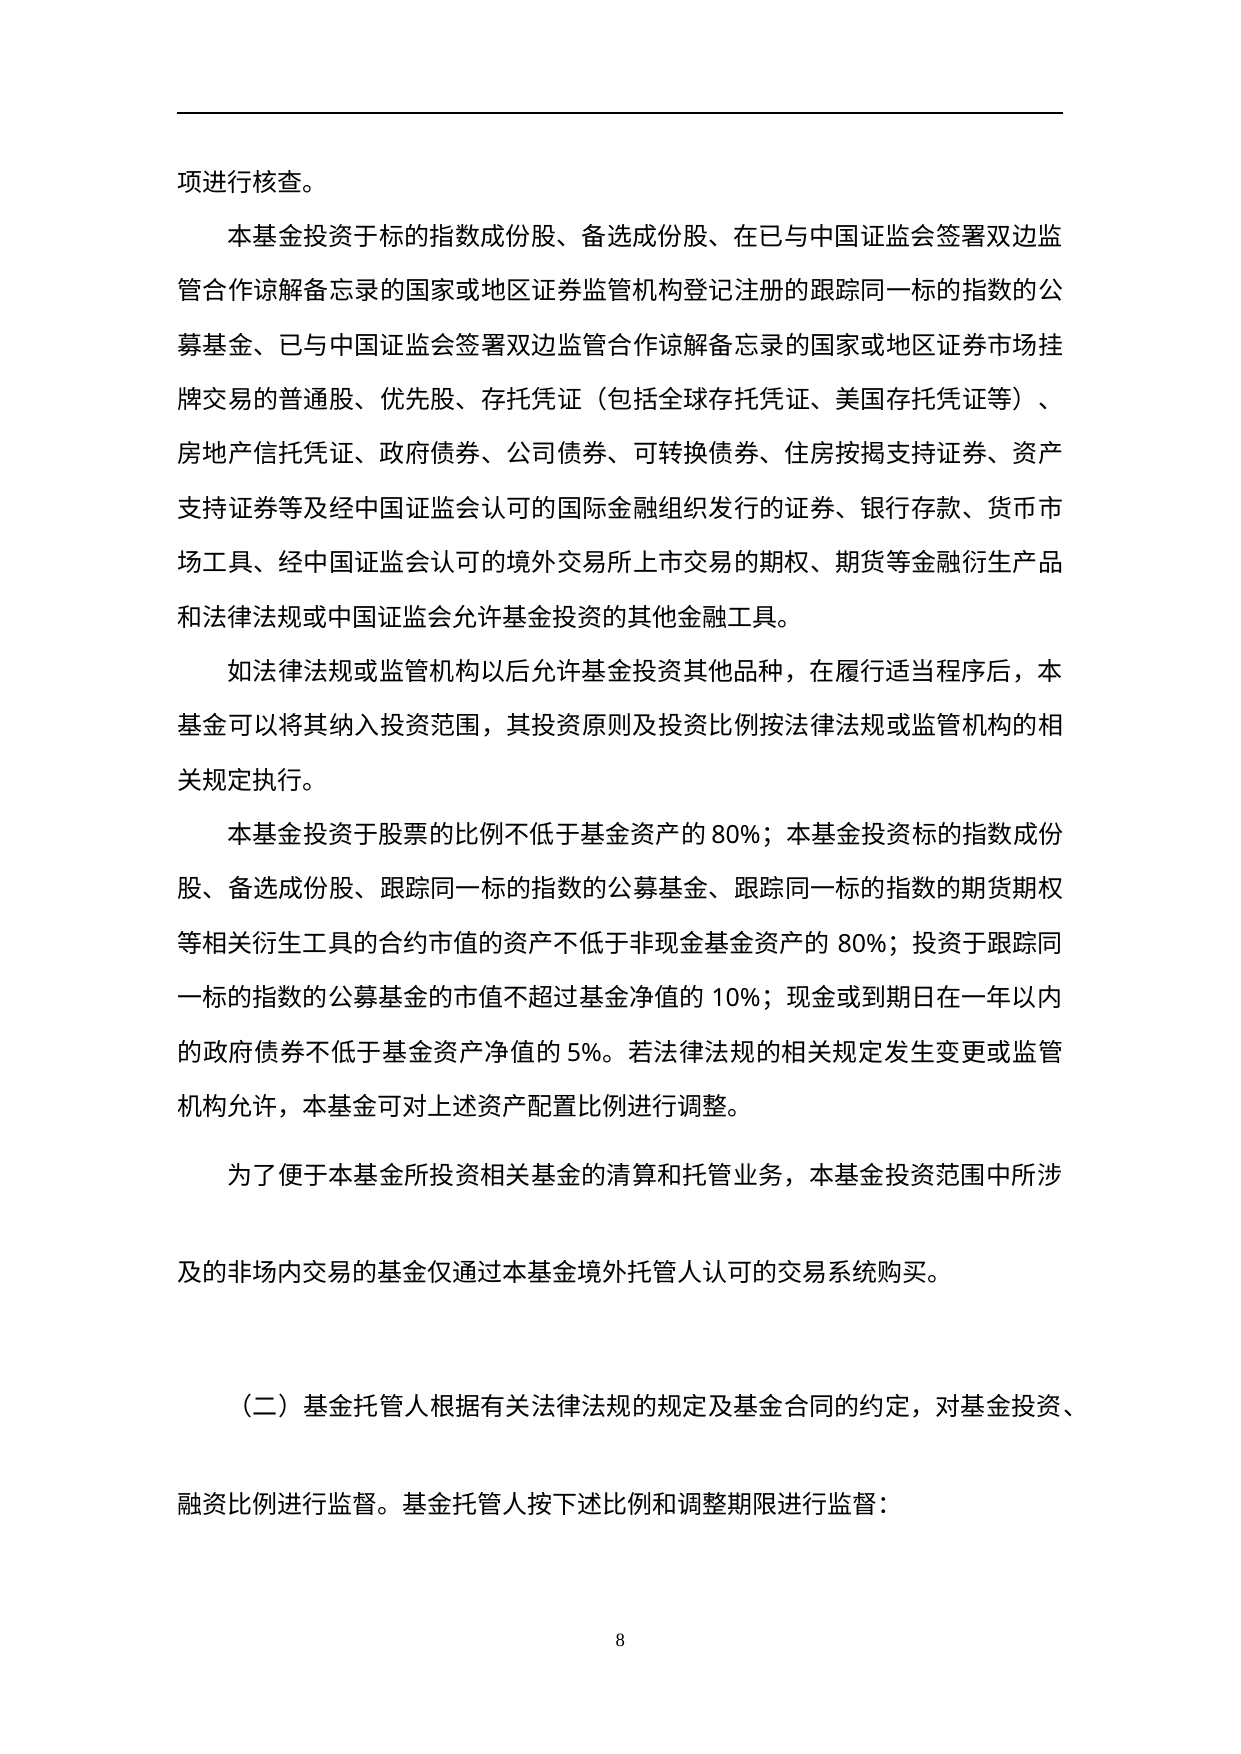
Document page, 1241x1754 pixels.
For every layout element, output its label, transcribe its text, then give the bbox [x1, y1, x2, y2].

text 本基金投资于标的指数成份股、备选成份股、在已与中国证监会签署双边监管合作谅解备忘录的国家或地区证券监管机构登记注册的跟踪同一标的指数的公募基金、已与中国证监会签署双边监管合作谅解备忘录的国家或地区证券市场挂牌交易的普通股、优先股、存托凭证（包括全球存托凭证、美国存托凭证等）、房地产信托凭证、政府债券、公司债券、可转换债券、住房按揭支持证券、资产支持证券等及经中国证监会认可的国际金融组织发行的证券、银行存款、货币市场工具、经中国证监会认可的境外交易所上市交易的期权、期货等金融衍生产品和法律法规或中国证监会允许基金投资的其他金融工具。 [177, 216, 1063, 633]
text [177, 162, 1063, 198]
text 本基金投资于股票的比例不低于基金资产的80%；本基金投资标的指数成份股、备选成份股、跟踪同一标的指数的公募基金、跟踪同一标的指数的期货期权等相关衍生工具的合约市值的资产不低于非现金基金资产的 80%；投资于跟踪同一标的指数的公募基金的市值不超过基金净值的10%；现金或到期日在一年以内的政府债券不低于基金资产净值的5%。若法律法规的相关规定发生变更或监管机构允许，本基金可对上述资产配置比例进行调整。 [177, 814, 1063, 1123]
text （二）基金托管人根据有关法律法规的规定及基金合同的约定，对基金投资、融资比例进行监督。基金托管人按下述比例和调整期限进行监督： [177, 1372, 1063, 1535]
text 如法律法规或监管机构以后允许基金投资其他品种，在履行适当程序后，本基金可以将其纳入投资范围，其投资原则及投资比例按法律法规或监管机构的相关规定执行。 [177, 651, 1063, 796]
text 为了便于本基金所投资相关基金的清算和托管业务，本基金投资范围中所涉及的非场内交易的基金仅通过本基金境外托管人认可的交易系统购买。 [177, 1141, 1063, 1303]
